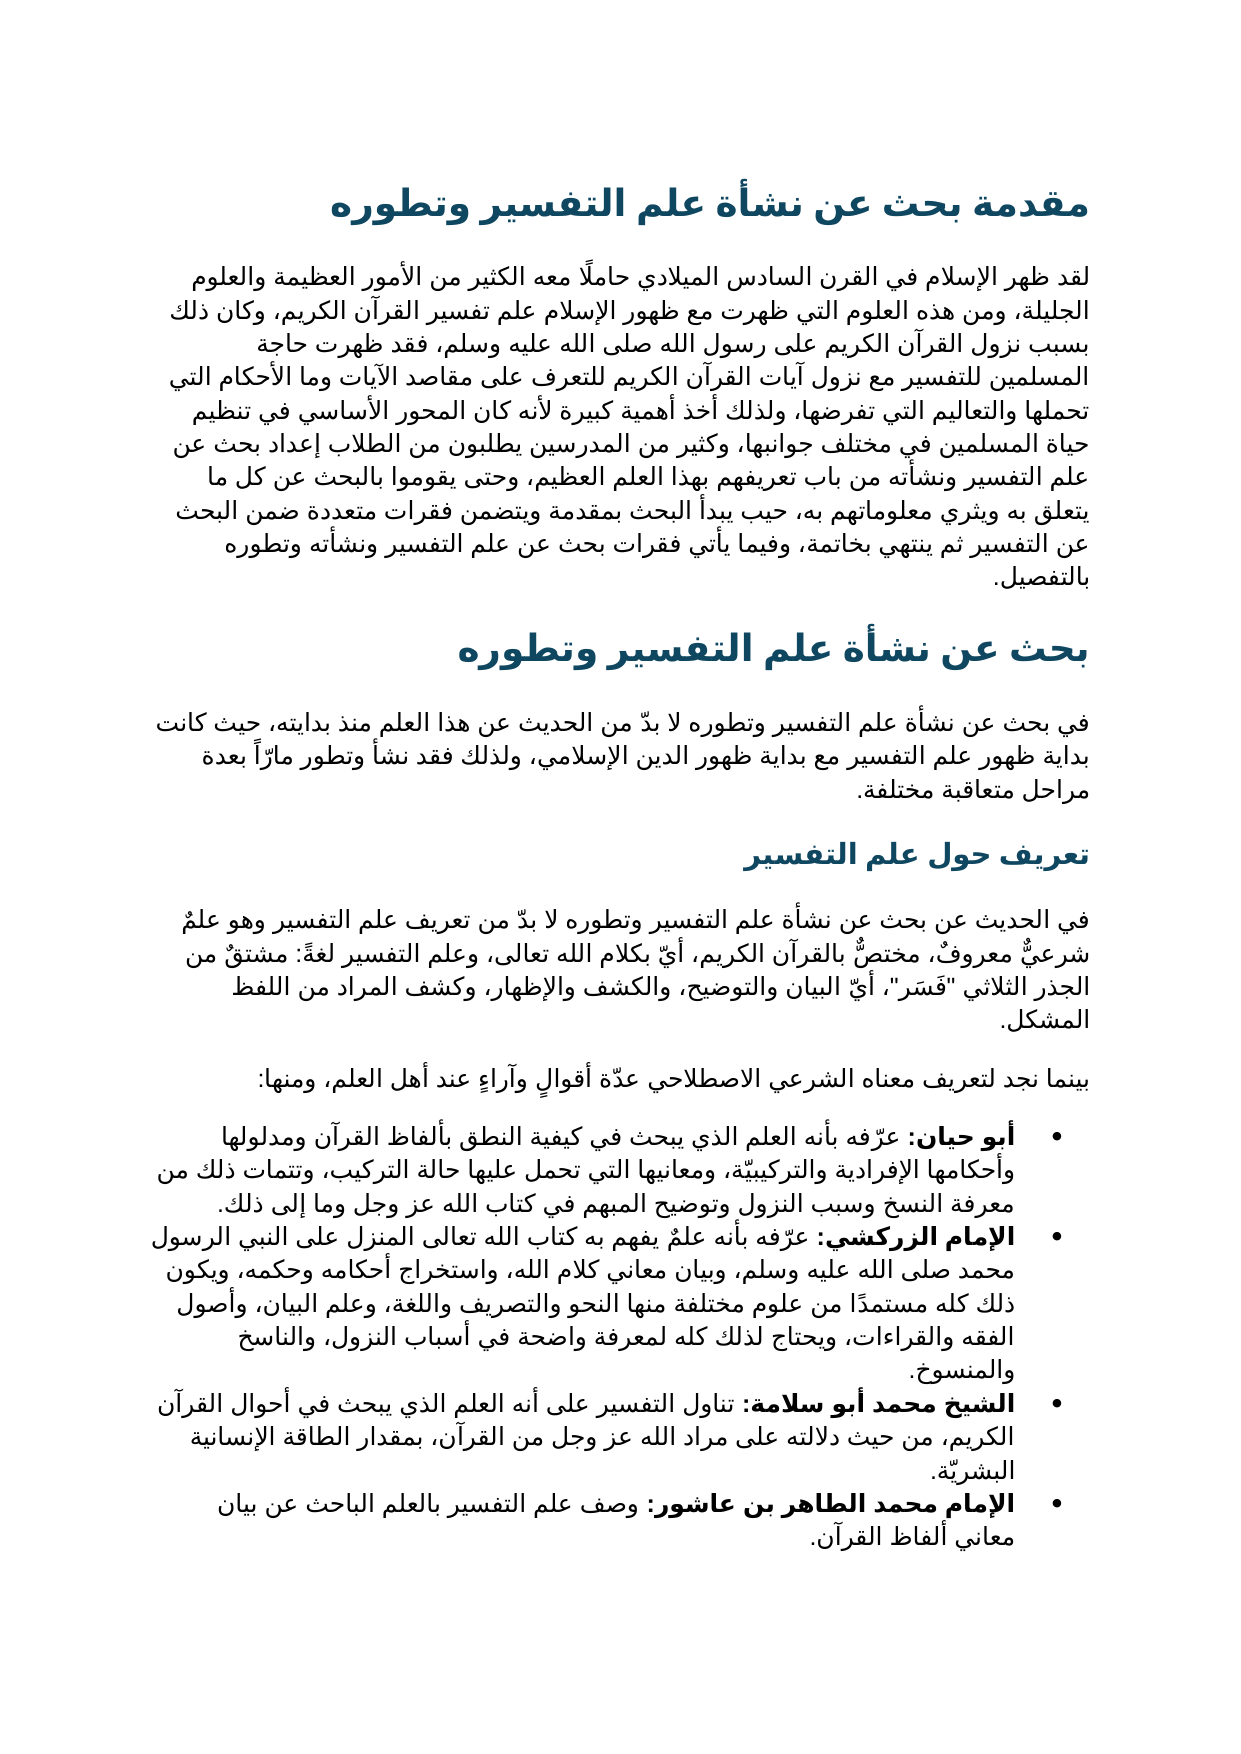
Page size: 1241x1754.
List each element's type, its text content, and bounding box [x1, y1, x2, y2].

subtitle مقدمة بحث عن نشأة علم التفسير وتطوره [150, 181, 1090, 224]
text لقد ظهر الإسلام في القرن السادس الميلادي حاملًا معه الكثير من الأمور العظيمة والعلوم الجليلة، ومن هذه العلوم التي ظهرت مع ظهور الإسلام علم تفسير القرآن الكريم، وكان ذلك بسبب نزول القرآن الكريم على رسول الله صلى الله عليه وسلم، فقد ظهرت حاجة المسلمين للتفسير مع نزول آيات القرآن الكريم للتعرف على مقاصد الآيات وما الأحكام التي تحملها والتعاليم التي تفرضها، ولذلك أخذ أهمية كبيرة لأنه كان المحور الأساسي في تنظيم حياة المسلمين في مختلف جوانبها، وكثير من المدرسين يطلبون من الطلاب إعداد بحث عن علم التفسير ونشأته من باب تعريفهم بهذا العلم العظيم، وحتى يقوموا بالبحث عن كل ما يتعلق به ويثري معلوماتهم به، حيب يبدأ البحث بمقدمة ويتضمن فقرات متعددة ضمن البحث عن التفسير ثم ينتهي بخاتمة، وفيما يأتي فقرات بحث عن علم التفسير ونشأته وتطوره بالتفصيل. [150, 262, 1090, 591]
text بينما نجد لتعريف معناه الشرعي الاصطلاحي عدّة أقوالٍ وآراءٍ عند أهل العلم، ومنها: [150, 1064, 1090, 1092]
list الشيخ محمد أبو سلامة: تناول التفسير على أنه العلم الذي يبحث في أحوال القرآن الكريم، من حيث دلالته على مراد الله عز وجل من القرآن، بمقدار الطاقة الإنسانية البشريّة. [150, 1389, 1053, 1484]
subtitle تعريف حول علم التفسير [150, 837, 1090, 871]
list الإمام محمد الطاهر بن عاشور: وصف علم التفسير بالعلم الباحث عن بيان معاني ألفاظ القرآن. [150, 1489, 1053, 1551]
subtitle بحث عن نشأة علم التفسير وتطوره [150, 627, 1090, 670]
list الإمام الزركشي: عرّفه بأنه علمٌ يفهم به كتاب الله تعالى المنزل على النبي الرسول محمد صلى الله عليه وسلم، وبيان معاني كلام الله، واستخراج أحكامه وحكمه، ويكون ذلك كله مستمدًا من علوم مختلفة منها النحو والتصريف واللغة، وعلم البيان، وأصول الفقه والقراءات، ويحتاج لذلك كله لمعرفة واضحة في أسباب النزول، والناسخ والمنسوخ. [150, 1222, 1053, 1384]
text في بحث عن نشأة علم التفسير وتطوره لا بدّ من الحديث عن هذا العلم منذ بدايته، حيث كانت بداية ظهور علم التفسير مع بداية ظهور الدين الإسلامي، ولذلك فقد نشأ وتطور مارّاً بعدة مراحل متعاقبة مختلفة. [150, 708, 1090, 803]
text في الحديث عن بحث عن نشأة علم التفسير وتطوره لا بدّ من تعريف علم التفسير وهو علمٌ شرعيٌّ معروفٌ، مختصٌّ بالقرآن الكريم، أيّ بكلام الله تعالى، وعلم التفسير لغةً: مشتقٌ من الجذر الثلاثي "فَسَر"، أيّ البيان والتوضيح، والكشف والإظهار، وكشف المراد من اللفظ المشكل. [150, 905, 1090, 1034]
list أبو حيان: عرّفه بأنه العلم الذي يبحث في كيفية النطق بألفاظ القرآن ومدلولها وأحكامها الإفرادية والتركيبيّة، ومعانيها التي تحمل عليها حالة التركيب، وتتمات ذلك من معرفة النسخ وسبب النزول وتوضيح المبهم في كتاب الله عز وجل وما إلى ذلك. [150, 1122, 1053, 1217]
